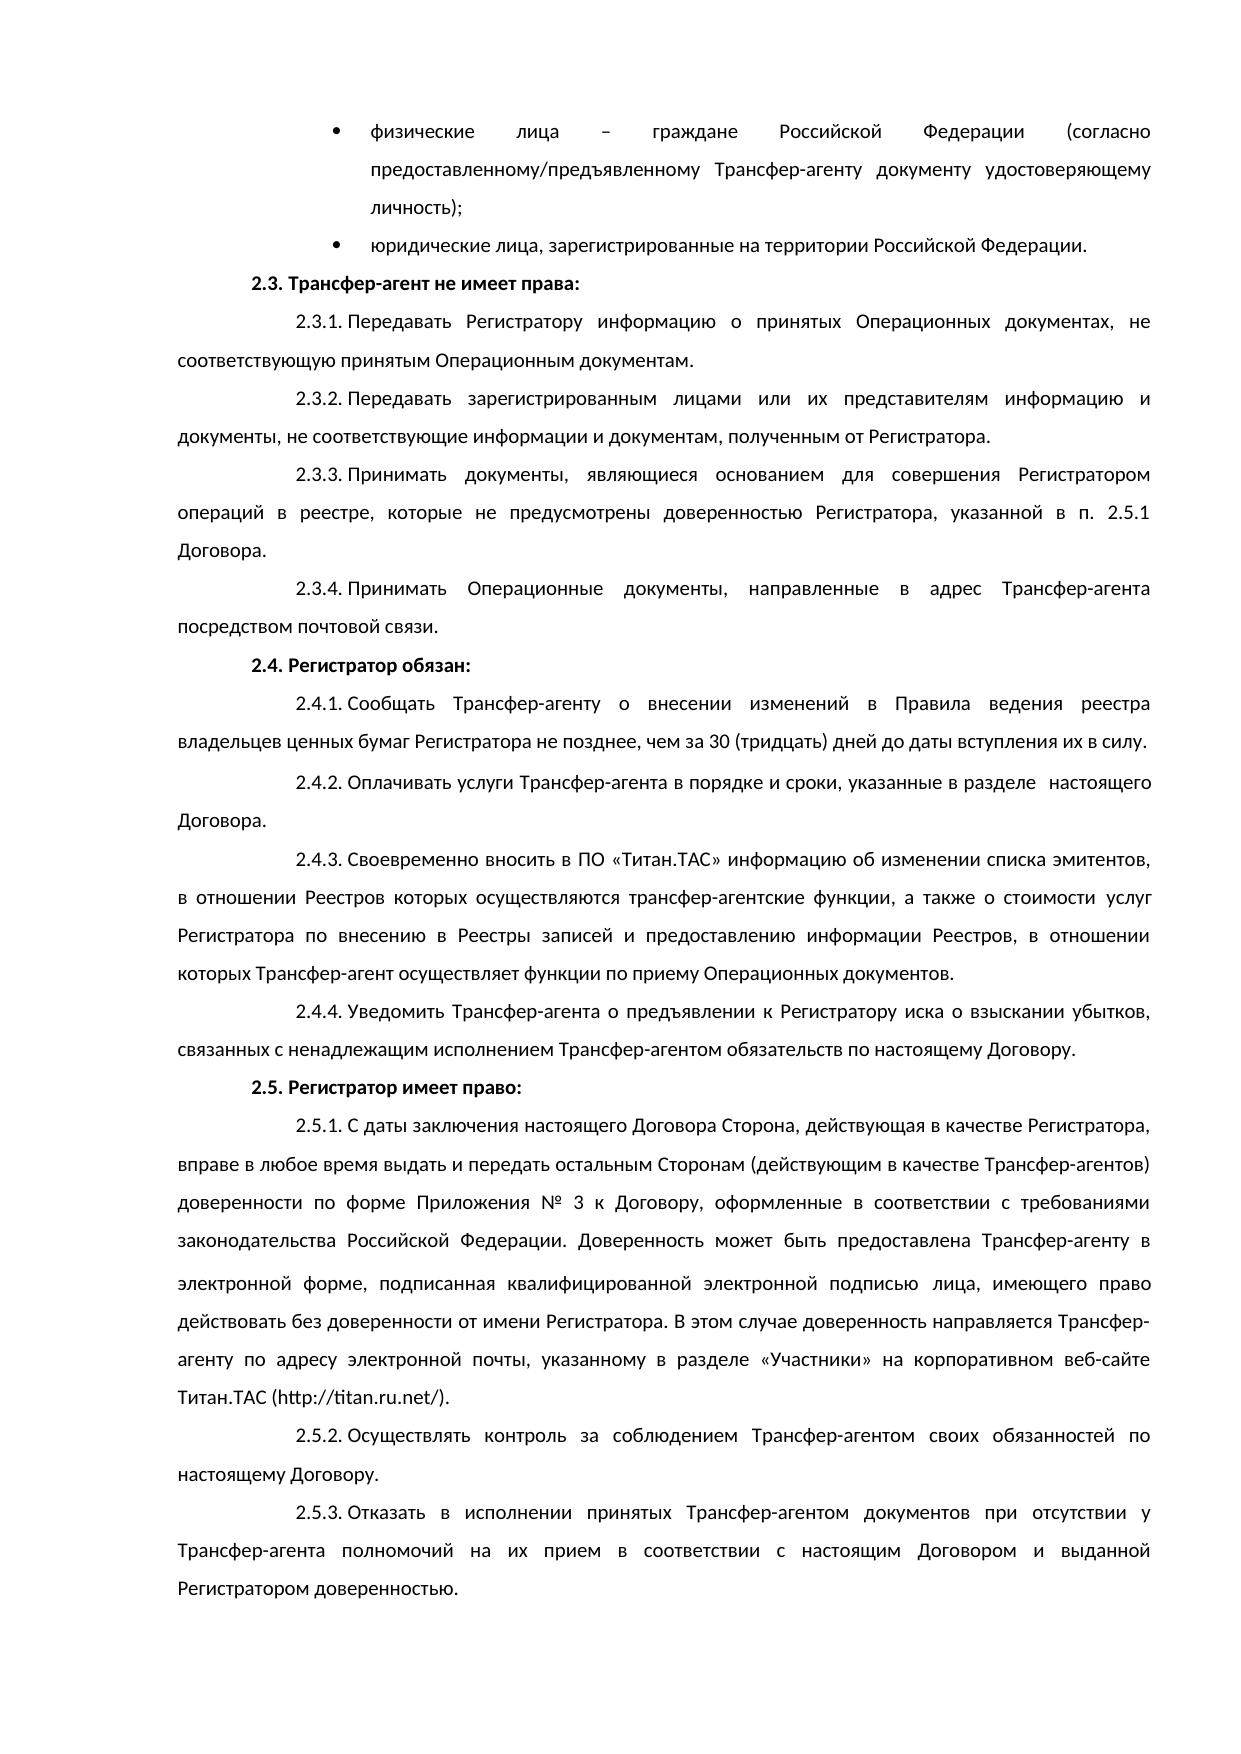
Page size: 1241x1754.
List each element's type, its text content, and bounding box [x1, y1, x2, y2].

list Уведомить Трансфер-агента о предъявлении к Регистратору иска о взыскании убытков, связанных с ненадлежащим исполнением Трансфер-агентом обязательств по настоящему Договору. [177, 998, 1152, 1062]
list Отказать в исполнении принятых Трансфер-агентом документов при отсутствии у Трансфер-агента полномочий на их прием в соответствии с настоящим Договором и выданной Регистратором доверенностью. [177, 1499, 1152, 1601]
list Принимать Операционные документы, направленные в адрес Трансфер-агента посредством почтовой связи. [177, 576, 1152, 639]
list Принимать документы, являющиеся основанием для совершения Регистратором операций в реестре, которые не предусмотрены доверенностью Регистратора, указанной в п. 2.5.1 Договора. [177, 461, 1152, 563]
list Трансфер-агент не имеет права: [177, 271, 1152, 296]
list Своевременно вносить в ПО «Титан.ТАС» информацию об изменении списка эмитентов, в отношении Реестров которых осуществляются трансфер-агентские функции, а также о стоимости услуг Регистратора по внесению в Реестры записей и предоставлению информации Реестров, в отношении которых Трансфер-агент осуществляет функции по приему Операционных документов. [177, 846, 1152, 986]
list физические лица – граждане Российской Федерации (согласно предоставленному/предъявленному Трансфер-агенту документу удостоверяющему личность); [333, 118, 1152, 220]
list Передавать зарегистрированным лицами или их представителям информацию и документы, не соответствующие информации и документам, полученным от Регистратора. [177, 385, 1152, 448]
list Осуществлять контроль за соблюдением Трансфер-агентом своих обязанностей по настоящему Договору. [177, 1423, 1152, 1486]
list Регистратор имеет право: [177, 1074, 1152, 1100]
list Передавать Регистратору информацию о принятых Операционных документах, не соответствующую принятым Операционным документам. [177, 309, 1152, 372]
list Регистратор обязан: [177, 652, 1152, 677]
list С даты заключения настоящего Договора Сторона, действующая в качестве Регистратора, вправе в любое время выдать и передать остальным Сторонам (действующим в качестве Трансфер-агентов) доверенности по форме Приложения № 3 к Договору, оформленные в соответствии с требованиями законодательства Российской Федерации. Доверенность может быть предоставлена Трансфер-агенту в электронной форме, подписанная квалифицированной электронной подписью лица, имеющего право действовать без доверенности от имени Регистратора. В этом случае доверенность направляется Трансфер-агенту по адресу электронной почты, указанному в разделе «Участники» на корпоративном веб-сайте Титан.ТАС (http://titan.ru.net/). [177, 1113, 1152, 1410]
list юридические лица, зарегистрированные на территории Российской Федерации. [333, 232, 1152, 258]
list Сообщать Трансфер-агенту о внесении изменений в Правила ведения реестра владельцев ценных бумаг Регистратора не позднее, чем за 30 (тридцать) дней до даты вступления их в силу. [177, 690, 1152, 753]
